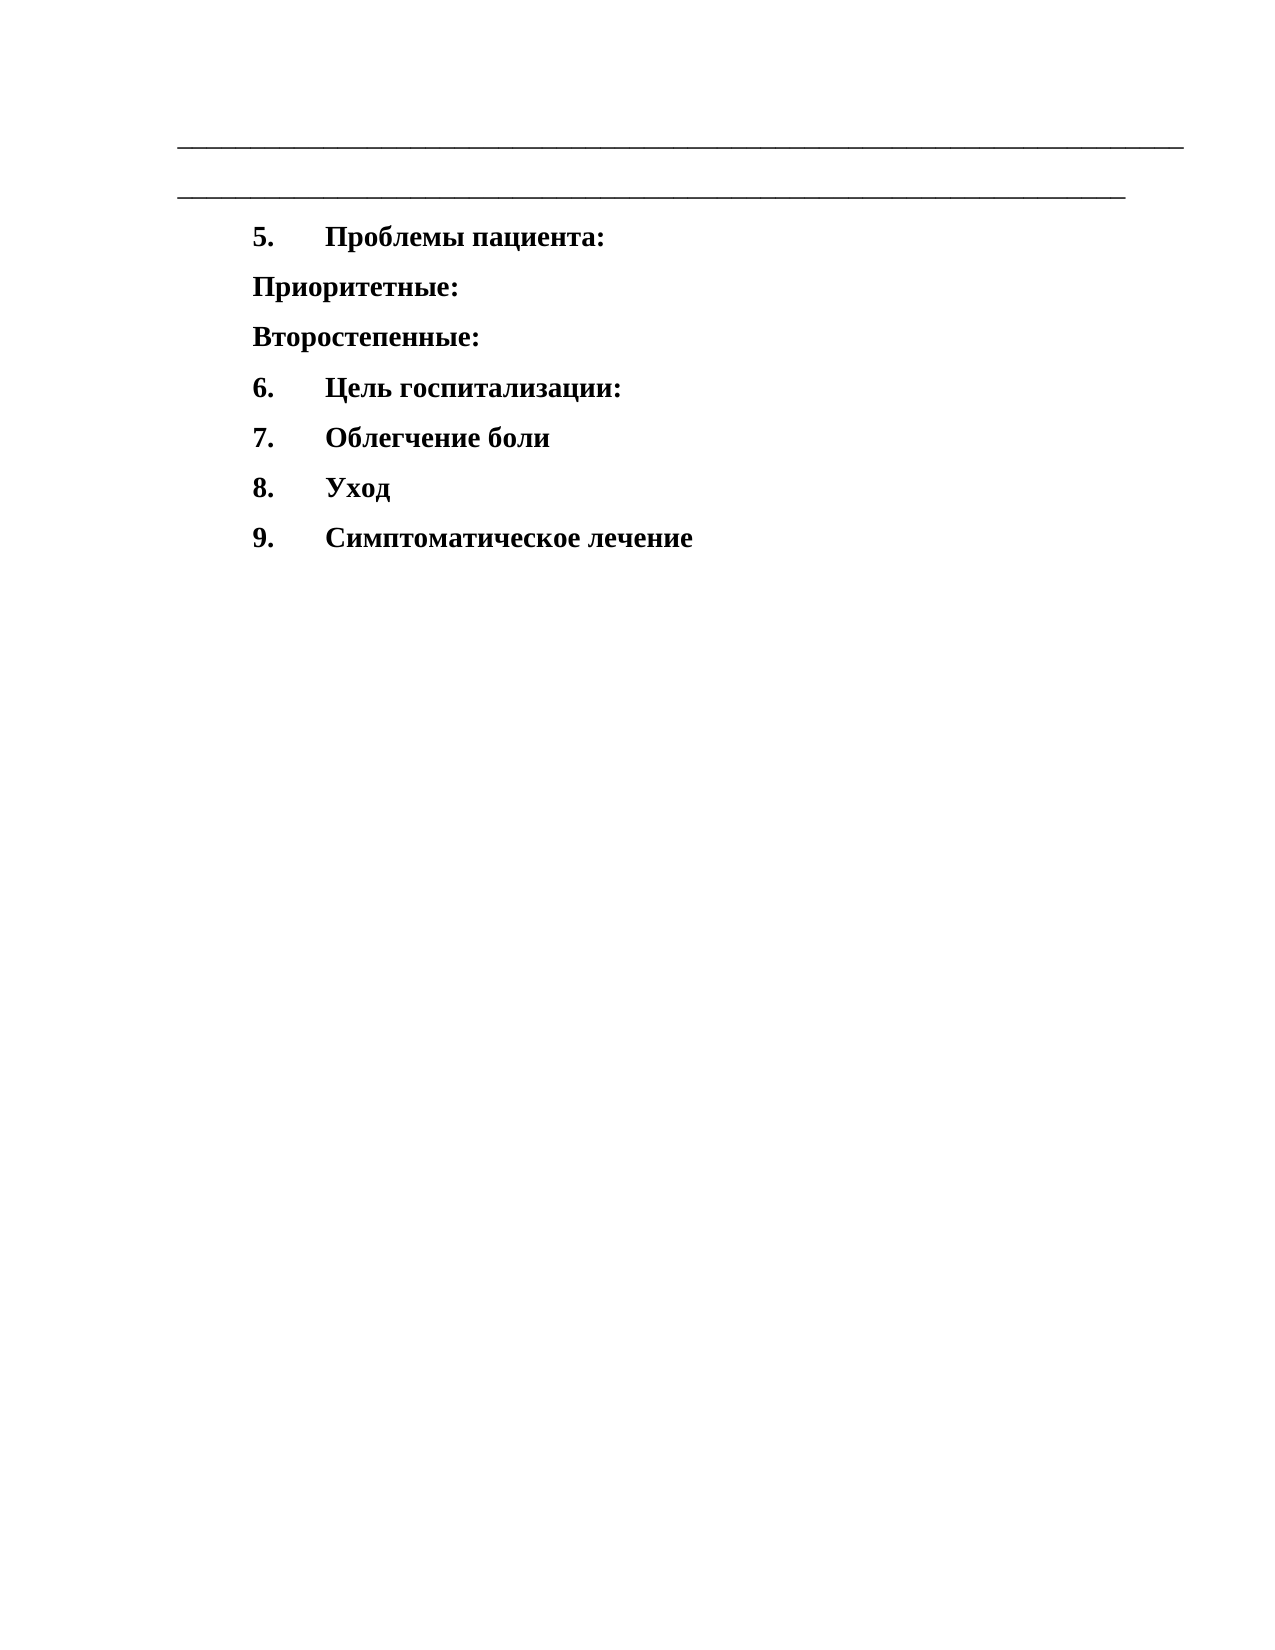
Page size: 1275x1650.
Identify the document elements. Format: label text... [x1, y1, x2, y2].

list Симптоматическое лечение [177, 521, 1186, 554]
list Цель госпитализации: [177, 370, 1186, 403]
list Второстепенные: [177, 319, 1186, 353]
list Приоритетные: [177, 269, 1186, 303]
list Облегчение боли [177, 420, 1186, 453]
list Уход [177, 470, 1186, 504]
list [177, 118, 1186, 202]
list Проблемы пациента: [177, 219, 1186, 252]
